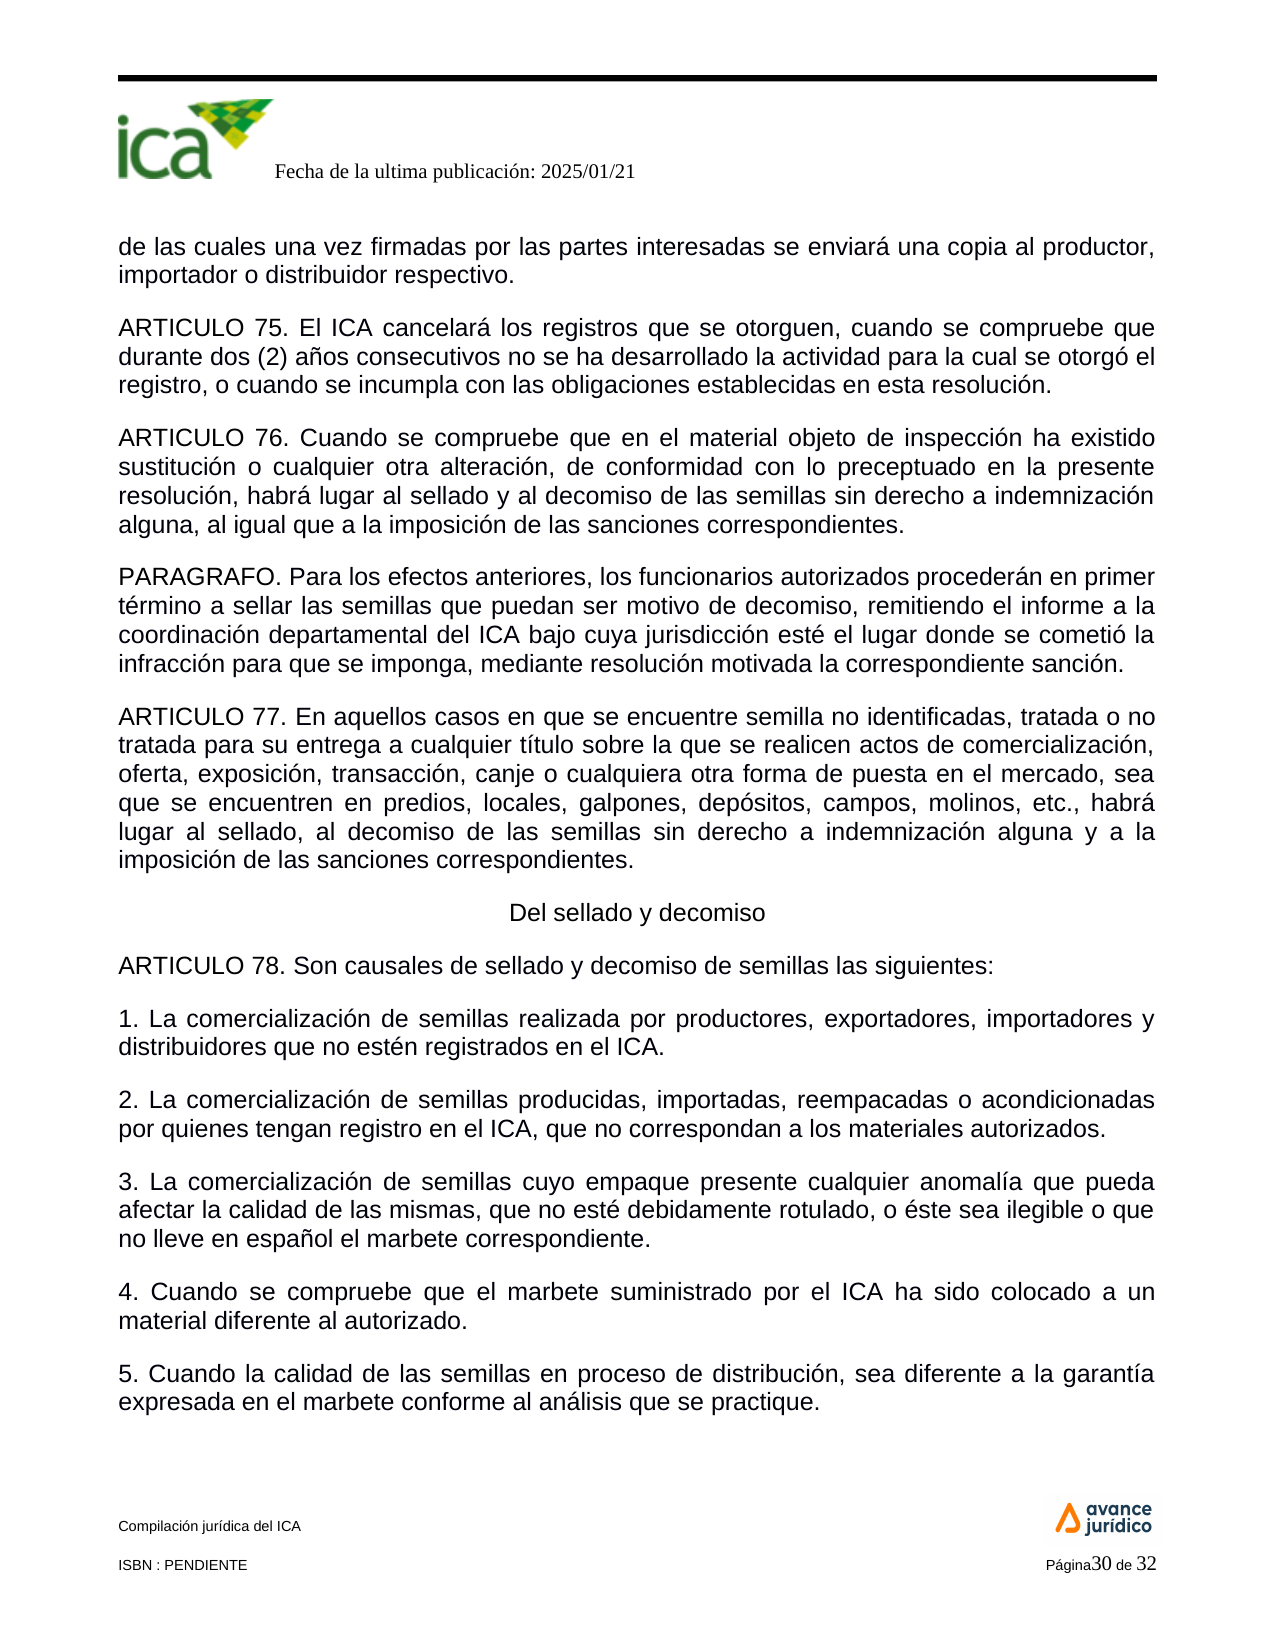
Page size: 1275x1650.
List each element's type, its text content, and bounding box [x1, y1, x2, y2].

text &$ARTICULO 76. Cuando se compruebe que en el material objeto de inspección ha existido sustitución o cualquier otra alteración, de conformidad con lo preceptuado en la presente resolución, habrá lugar al sellado y al decomiso de las semillas sin derecho a indemnización alguna, al igual que a la imposición de las sanciones correspondientes. [118, 423, 1157, 538]
text 4. Cuando se compruebe que el marbete suministrado por el ICA ha sido colocado a un material diferente al autorizado. [118, 1277, 1157, 1334]
text PARAGRAFO. Para los efectos anteriores, los funcionarios autorizados procederán en primer término a sellar las semillas que puedan ser motivo de decomiso, remitiendo el informe a la coordinación departamental del ICA bajo cuya jurisdicción esté el lugar donde se cometió la infracción para que se imponga, mediante resolución motivada la correspondiente sanción. [118, 562, 1157, 677]
text 1. La comercialización de semillas realizada por productores, exportadores, importadores y distribuidores que no estén registrados en el ICA. [118, 1004, 1157, 1061]
text &$ARTICULO 77. En aquellos casos en que se encuentre semilla no identificadas, tratada o no tratada para su entrega a cualquier título sobre la que se realicen actos de comercialización, oferta, exposición, transacción, canje o cualquiera otra forma de puesta en el mercado, sea que se encuentren en predios, locales, galpones, depósitos, campos, molinos, etc., habrá lugar al sellado, al decomiso de las semillas sin derecho a indemnización alguna y a la imposición de las sanciones correspondientes. [118, 701, 1157, 874]
text 5. Cuando la calidad de las semillas en proceso de distribución, sea diferente a la garantía expresada en el marbete conforme al análisis que se practique. [118, 1359, 1157, 1416]
text 2. La comercialización de semillas producidas, importadas, reempacadas o acondicionadas por quienes tengan registro en el ICA, que no correspondan a los materiales autorizados. [118, 1085, 1157, 1143]
text 3. La comercialización de semillas cuyo empaque presente cualquier anomalía que pueda afectar la calidad de las mismas, que no esté debidamente rotulado, o éste sea ilegible o que no lleve en español el marbete correspondiente. [118, 1167, 1157, 1253]
text &$ARTICULO 75. El ICA cancelará los registros que se otorguen, cuando se compruebe que durante dos (2) años consecutivos no se ha desarrollado la actividad para la cual se otorgó el registro, o cuando se incumpla con las obligaciones establecidas en esta resolución. [118, 313, 1157, 399]
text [118, 231, 1157, 289]
text &$ARTICULO 78. Son causales de sellado y decomiso de semillas las siguientes: [118, 951, 1157, 979]
text Del sellado y decomiso [118, 898, 1157, 927]
